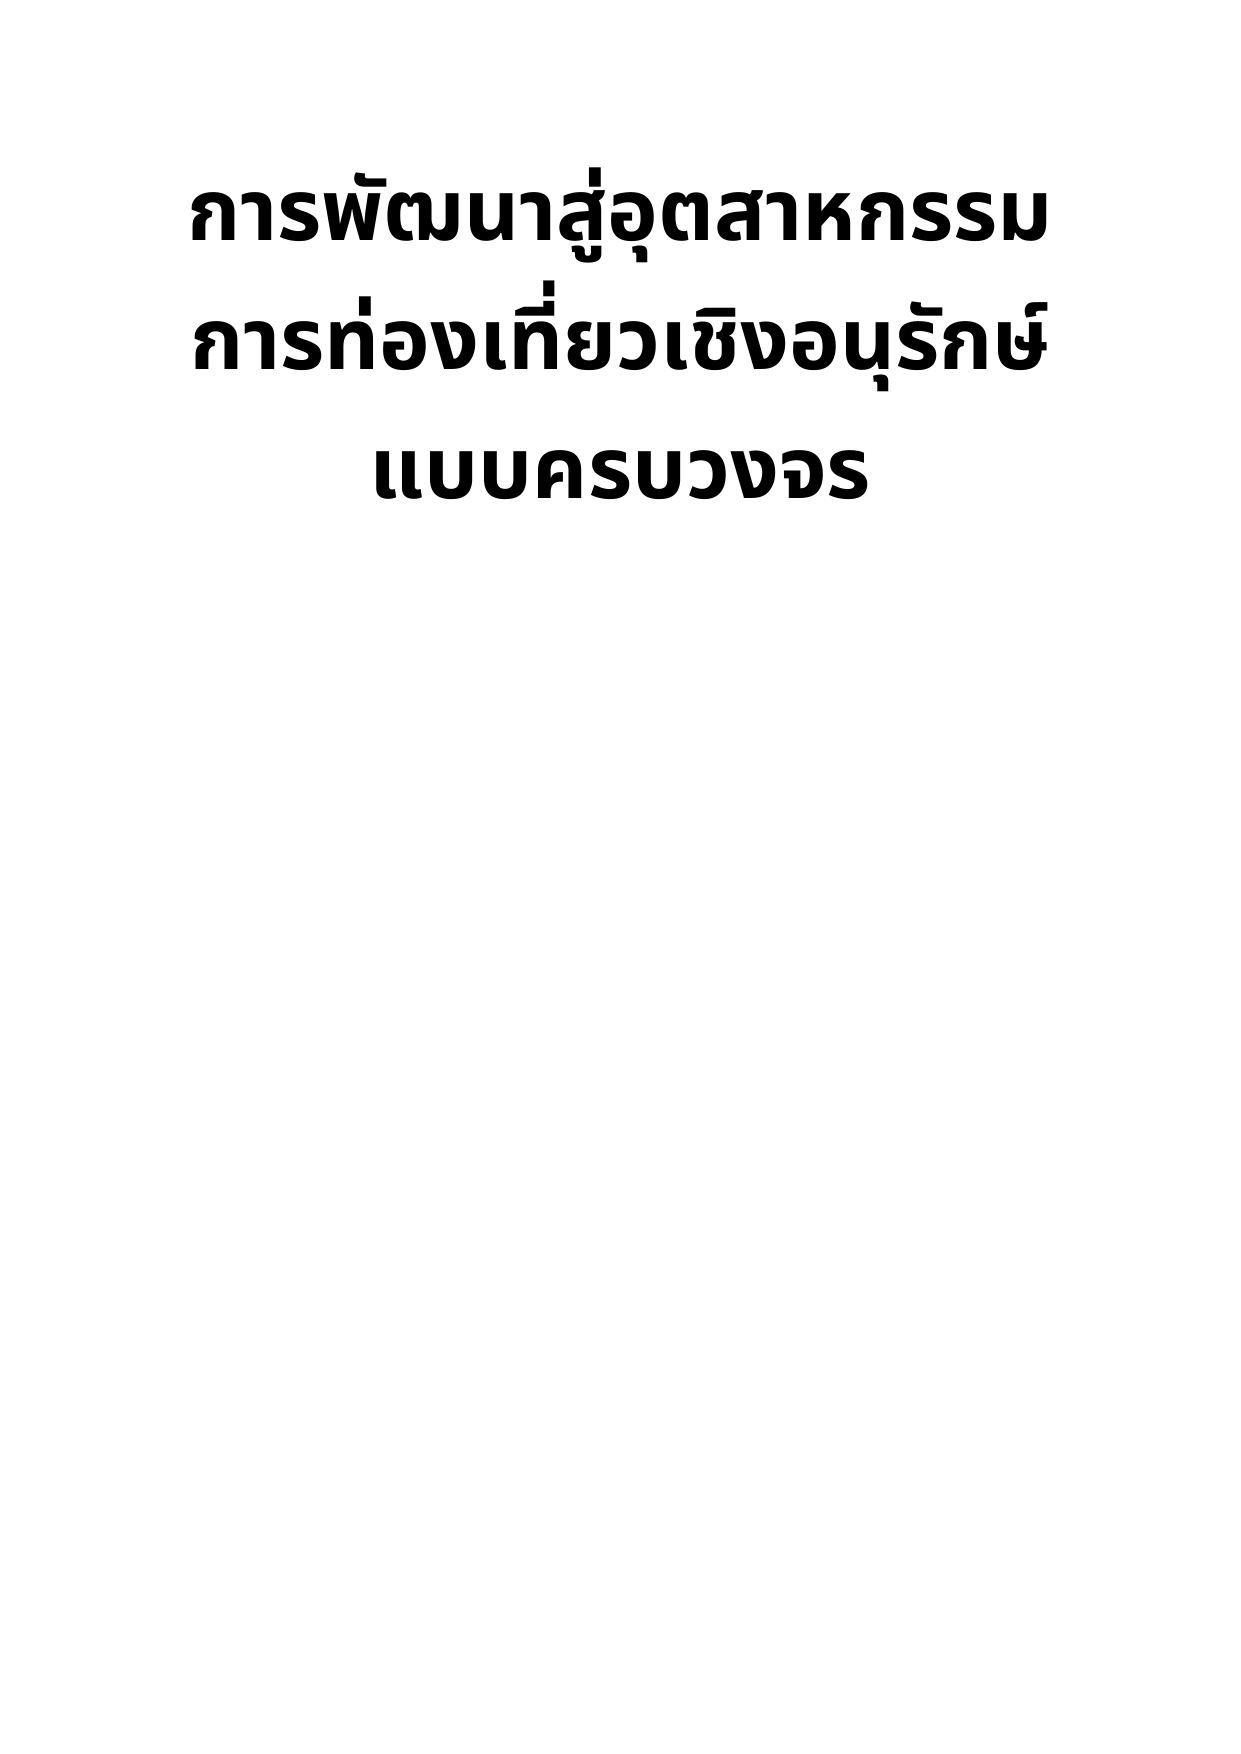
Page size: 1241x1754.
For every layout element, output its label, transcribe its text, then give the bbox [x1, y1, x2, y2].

text การพัฒนาสู่อุตสาหกรรมการท่องเที่ยวเชิงอนุรักษ์แบบครบวงจร [150, 150, 1090, 537]
